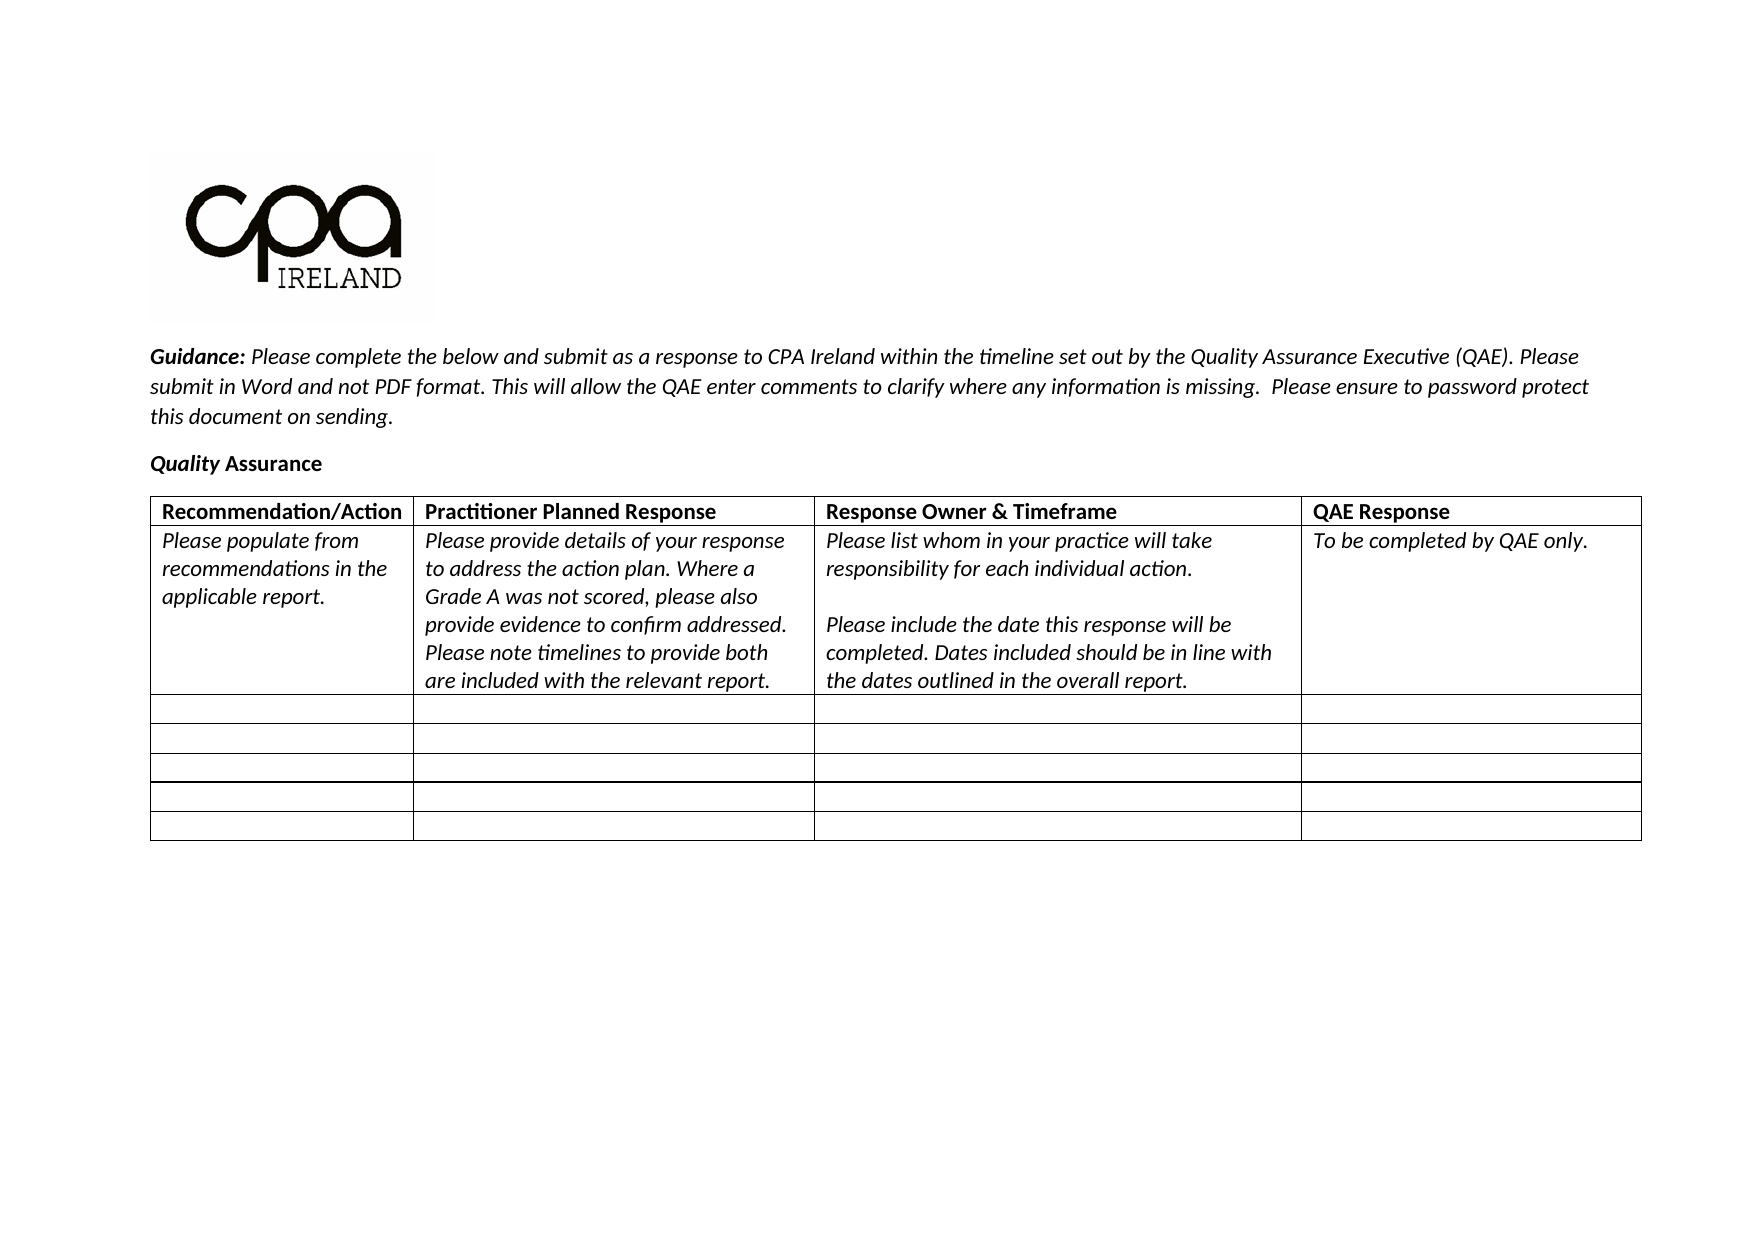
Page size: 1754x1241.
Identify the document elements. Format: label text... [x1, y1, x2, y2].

text Quality Assurance [150, 449, 1604, 477]
table_cell [414, 724, 814, 752]
table_cell [1302, 783, 1641, 811]
text Guidance: Please complete the below and submit as a response to CPA Ireland within the timeline set out by the Quality Assurance Executive (QAE). Please submit in Word and not PDF format. This will allow the QAE enter comments to clarify where any information is missing. Please ensure to password protect this document on sending. [150, 342, 1604, 430]
table_cell To be completed by QAE only. [1302, 526, 1641, 694]
table_cell [151, 695, 413, 723]
table_header Response Owner & Timeframe [815, 497, 1301, 525]
table_cell [1302, 812, 1641, 839]
table_cell [1302, 754, 1641, 781]
picture [150, 150, 436, 323]
table_cell [414, 754, 814, 781]
table_cell [815, 754, 1301, 781]
table_cell [1302, 724, 1641, 752]
table_cell [151, 812, 413, 839]
table_cell [1302, 695, 1641, 723]
table_header Recommendation/Action [151, 497, 413, 525]
table_header QAE Response [1302, 497, 1641, 525]
table_header Practitioner Planned Response [414, 497, 814, 525]
table_cell [414, 695, 814, 723]
table_cell Please list whom in your practice will take responsibility for each individual action. Please include the date this response will be completed. Dates included should be in line with the dates outlined in the overall report. [815, 526, 1301, 694]
table_cell [151, 754, 413, 781]
table_cell [815, 695, 1301, 723]
table_cell [414, 783, 814, 811]
table_cell [815, 812, 1301, 839]
table_cell [151, 783, 413, 811]
table_cell [151, 724, 413, 752]
table_cell Please populate from recommendations in the applicable report. [151, 526, 413, 694]
table_cell [414, 812, 814, 839]
table_cell Please provide details of your response to address the action plan. Where a Grade A was not scored, please also provide evidence to confirm addressed. Please note timelines to provide both are included with the relevant report. [414, 526, 814, 694]
table_cell [815, 783, 1301, 811]
table_cell [815, 724, 1301, 752]
